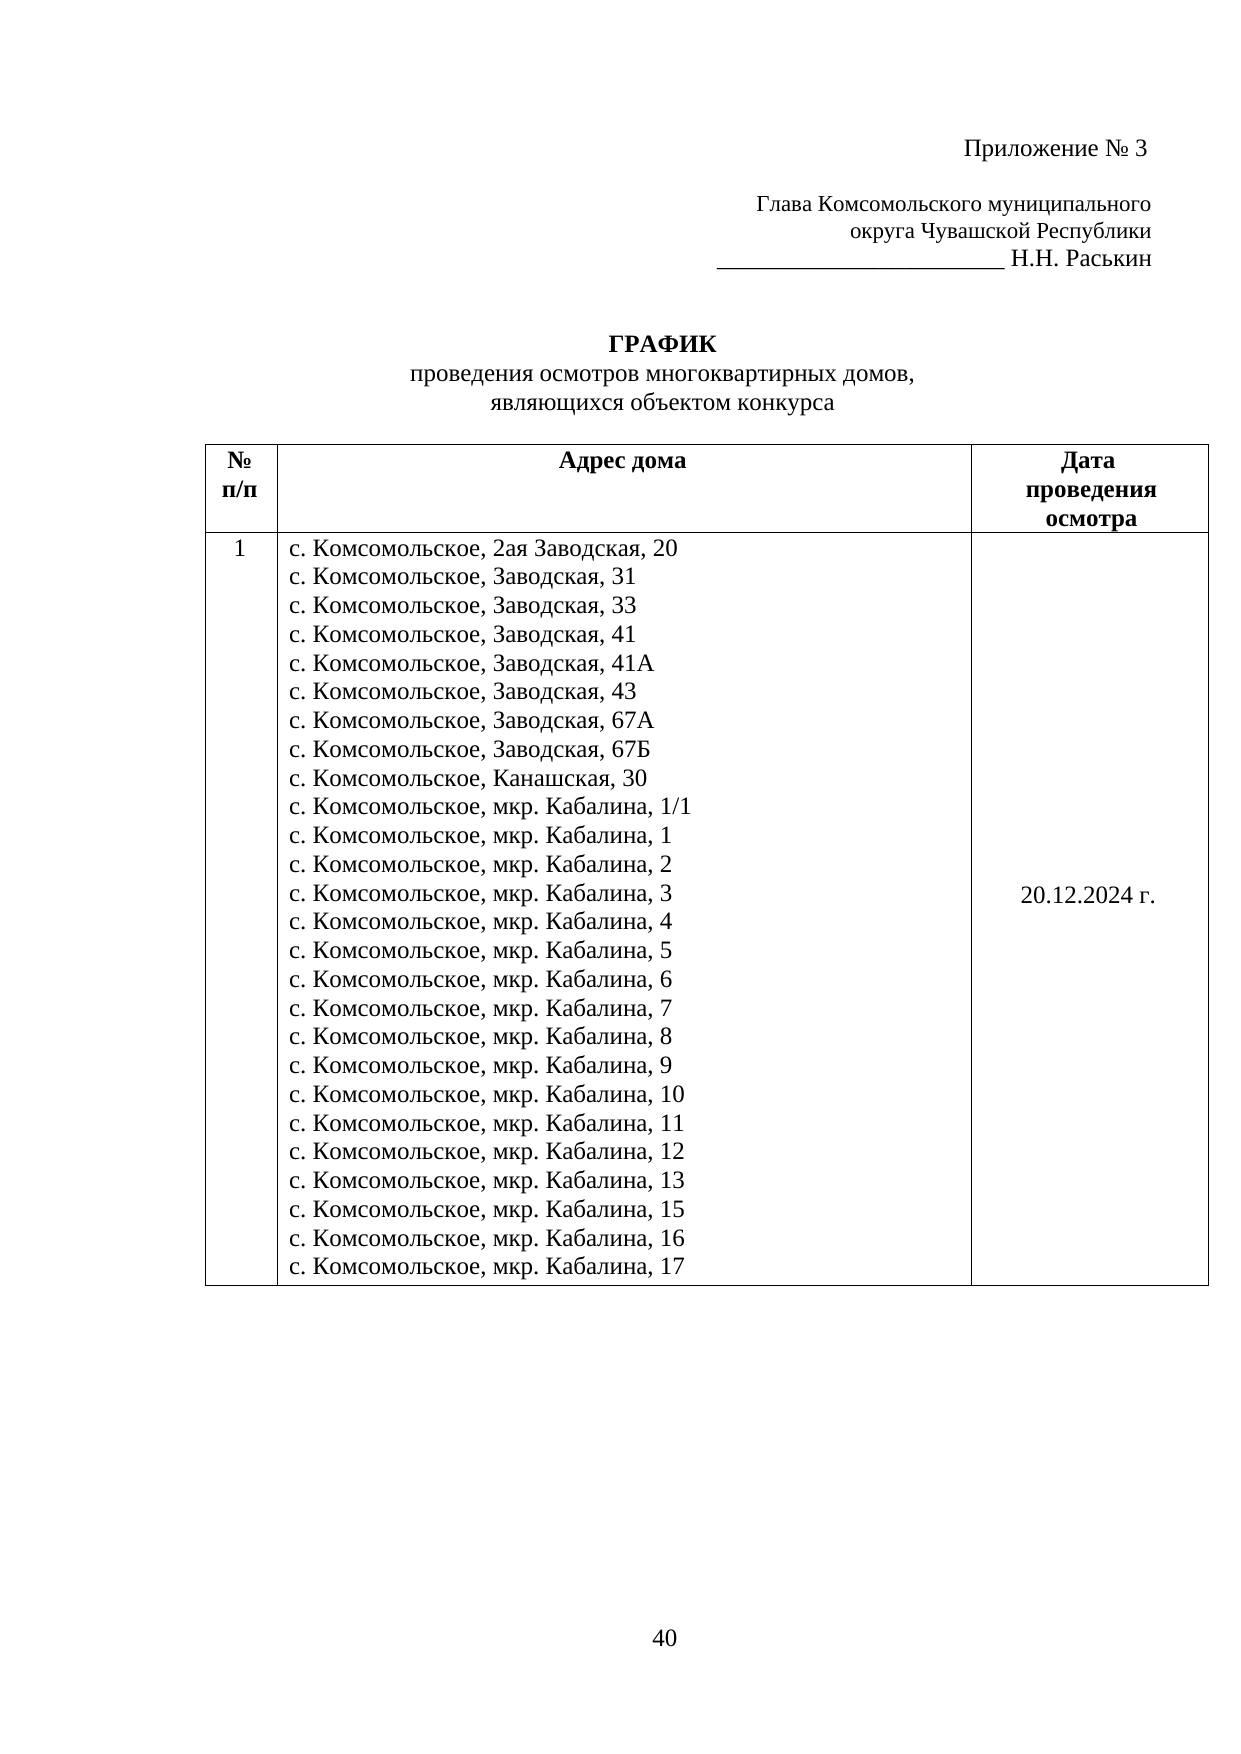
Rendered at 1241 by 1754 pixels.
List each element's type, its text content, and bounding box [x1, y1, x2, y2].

table_cell 20.12.2024 г. [972, 533, 1208, 1285]
text являющихся объектом конкурса [177, 387, 1147, 416]
text _______________________ Н.Н. Раськин [177, 243, 1152, 272]
text ГРАФИК [177, 329, 1147, 358]
table_header Адрес дома [278, 445, 971, 532]
text Глава Комсомольского муниципального [177, 190, 1152, 217]
table_header Дата проведения осмотра [972, 445, 1208, 532]
text Приложение № 3 [177, 133, 1147, 162]
table_header № п/п [206, 445, 277, 532]
table_cell с. Комсомольское, 2ая Заводская, 20 с. Комсомольское, Заводская, 31 с. Комсомольское, Заводская, 33 с. Комсомольское, Заводская, 41 с. Комсомольское, Заводская, 41А с. Комсомольское, Заводская, 43 с. Комсомольское, Заводская, 67А с. Комсомольское, Заводская, 67Б с. Комсомольское, Канашская, 30 с. Комсомольское, мкр. Кабалина, 1/1 с. Комсомольское, мкр. Кабалина, 1 с. Комсомольское, мкр. Кабалина, 2 с. Комсомольское, мкр. Кабалина, 3 с. Комсомольское, мкр. Кабалина, 4 с. Комсомольское, мкр. Кабалина, 5 с. Комсомольское, мкр. Кабалина, 6 с. Комсомольское, мкр. Кабалина, 7 с. Комсомольское, мкр. Кабалина, 8 с. Комсомольское, мкр. Кабалина, 9 с. Комсомольское, мкр. Кабалина, 10 с. Комсомольское, мкр. Кабалина, 11 с. Комсомольское, мкр. Кабалина, 12 с. Комсомольское, мкр. Кабалина, 13 с. Комсомольское, мкр. Кабалина, 15 с. Комсомольское, мкр. Кабалина, 16 с. Комсомольское, мкр. Кабалина, 17 [278, 533, 971, 1285]
text округа Чувашской Республики [177, 217, 1152, 243]
text проведения осмотров многоквартирных домов, [177, 358, 1147, 387]
table_cell 1 [206, 533, 277, 1285]
